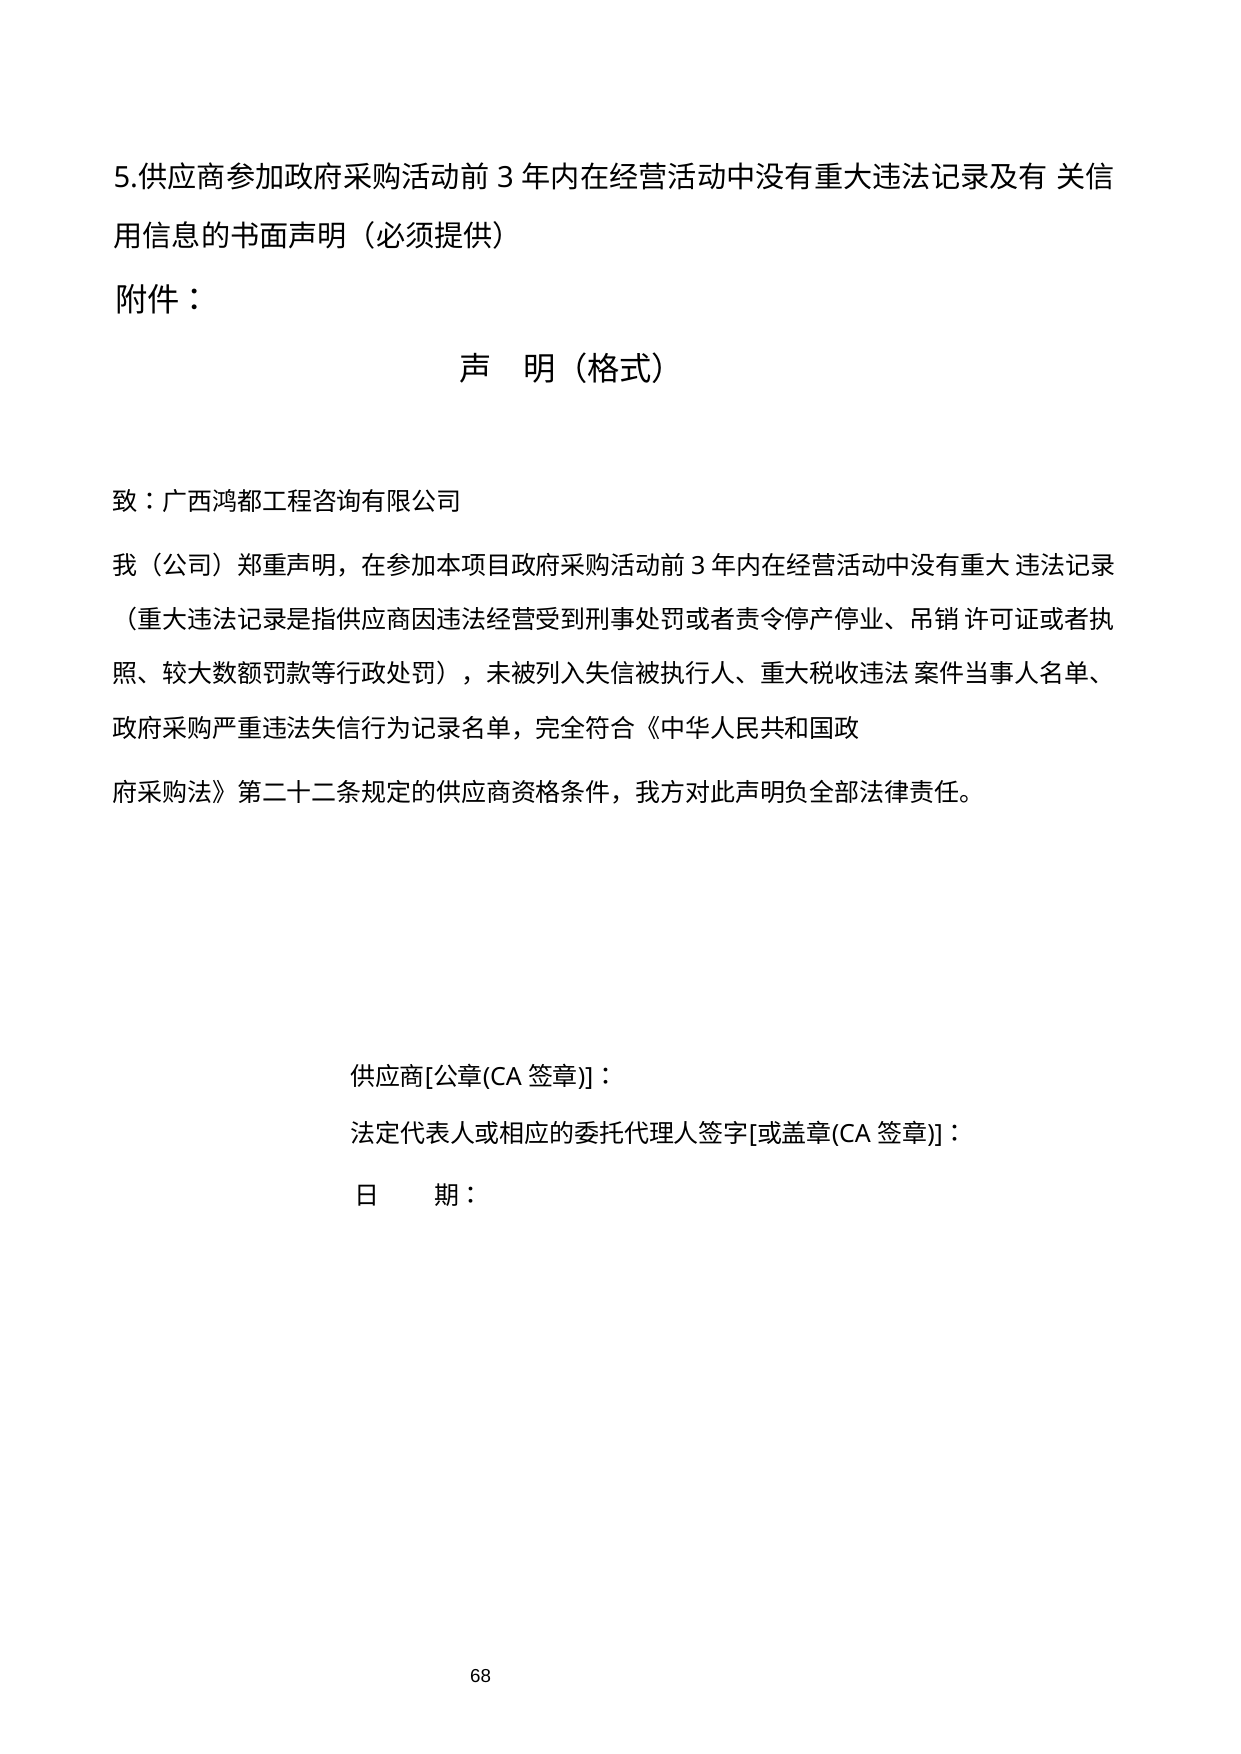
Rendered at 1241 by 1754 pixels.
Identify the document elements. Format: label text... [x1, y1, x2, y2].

text 声 明（格式） [459, 345, 1128, 389]
text 5.供应商参加政府采购活动前 3 年内在经营活动中没有重大违法记录及有 关信用信息的书面声明（必须提供） [113, 156, 1127, 255]
text 供应商[公章(CA 签章)]： [350, 1058, 1128, 1092]
text 我（公司）郑重声明，在参加本项目政府采购活动前 3 年内在经营活动中没有重大 违法记录（重大违法记录是指供应商因违法经营受到刑事处罚或者责令停产停业、吊销 许可证或者执照、较大数额罚款等行政处罚），未被列入失信被执行人、重大税收违法 案件当事人名单、政府采购严重违法失信行为记录名单，完全符合《中华人民共和国政 [112, 545, 1128, 744]
text 附件： [115, 277, 1128, 321]
text 法定代表人或相应的委托代理人签字[或盖章(CA 签章)]： [350, 1116, 1128, 1150]
text 府采购法》第二十二条规定的供应商资格条件，我方对此声明负全部法律责任。 [112, 772, 1128, 808]
text 致：广西鸿都工程咨询有限公司 [112, 481, 1128, 518]
text 日 期： [354, 1178, 1128, 1212]
